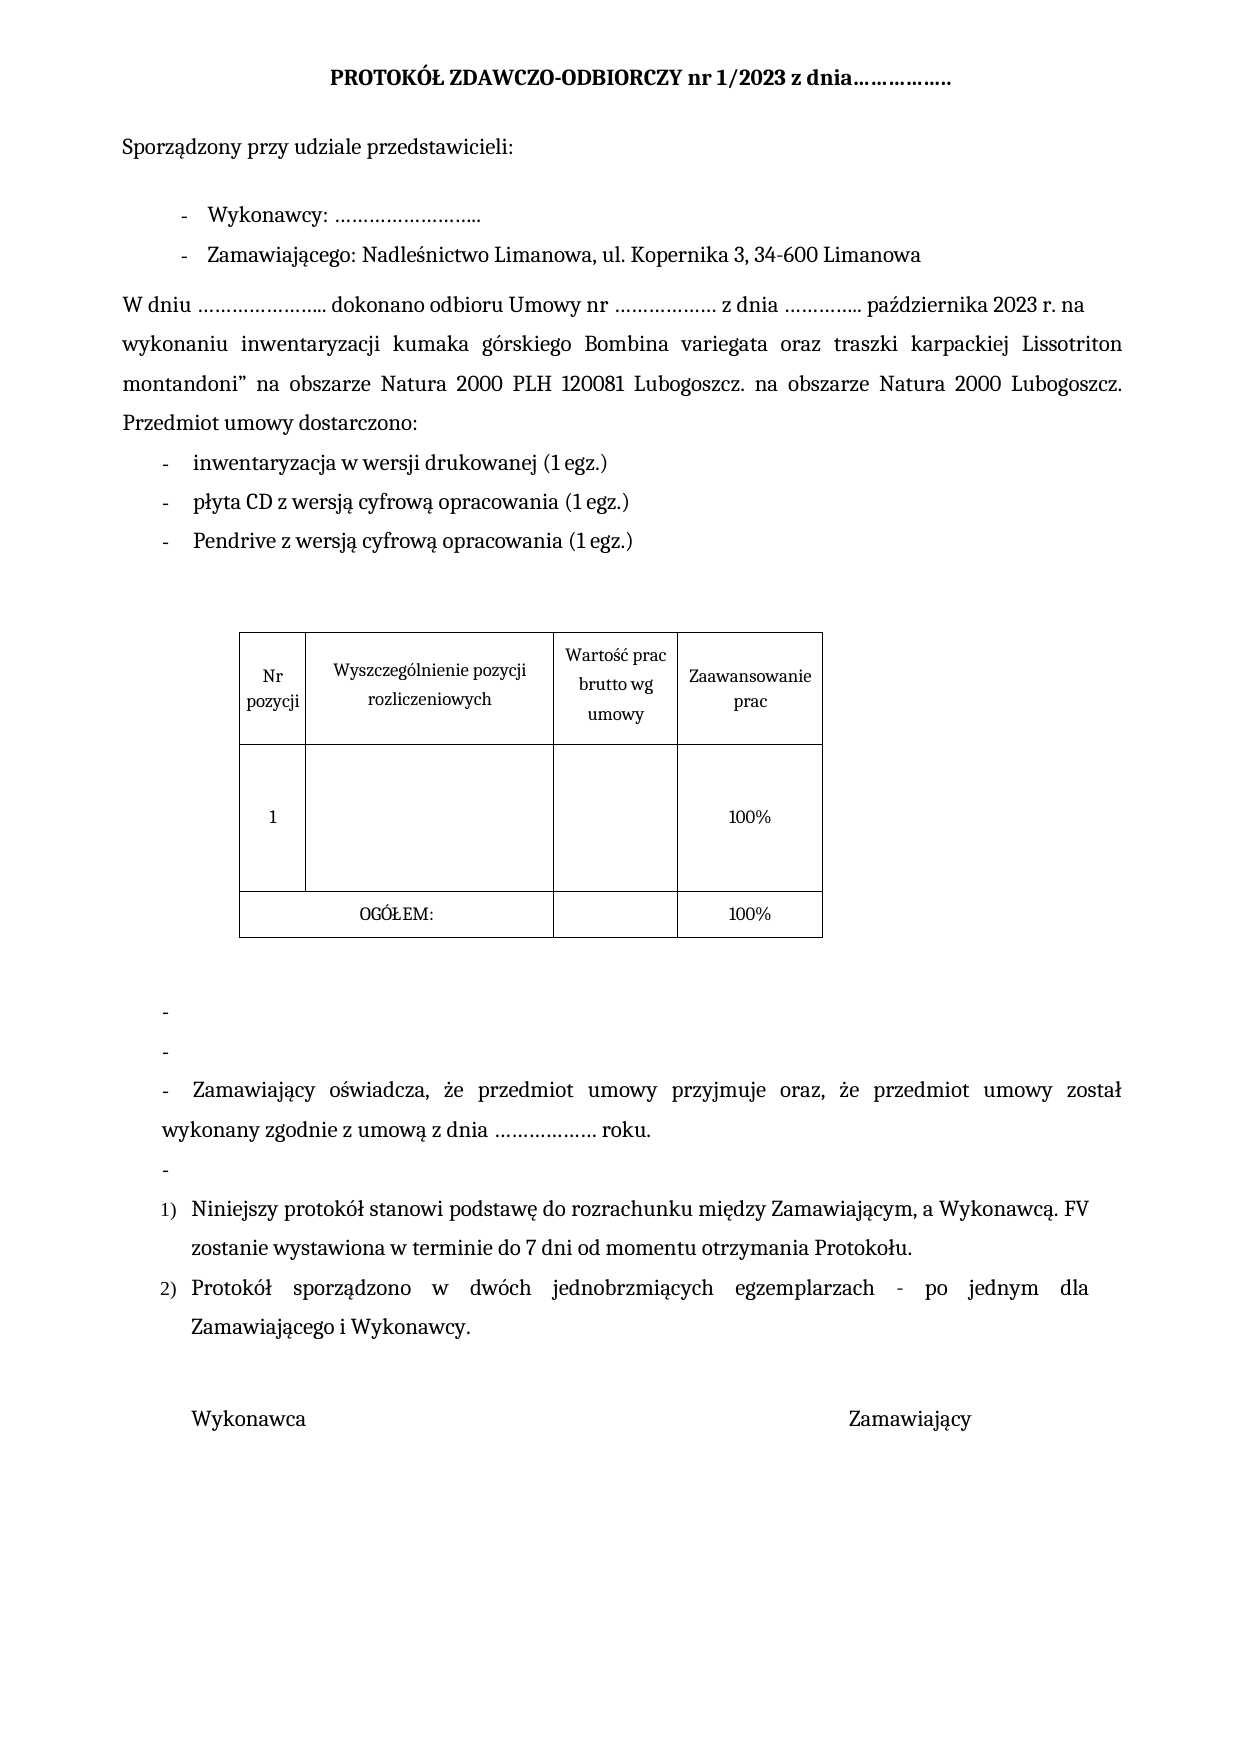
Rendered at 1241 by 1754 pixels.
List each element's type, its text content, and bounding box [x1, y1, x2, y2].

list Zamawiającego: Nadleśnictwo Limanowa, ul. Kopernika 3, 34-600 Limanowa [179, 242, 1124, 268]
list inwentaryzacja w wersji drukowanej (1 egz.) [162, 449, 1124, 476]
list Niniejszy protokół stanowi podstawę do rozrachunku między Zamawiającym, a Wykonawcą. FV zostanie wystawiona w terminie do 7 dni od momentu otrzymania Protokołu. [160, 1196, 1090, 1261]
text Sporządzony przy udziale przedstawicieli: [122, 133, 1124, 160]
text wykonaniu inwentaryzacji kumaka górskiego Bombina variegata oraz traszki karpackiej Lissotriton montandoni” na obszarze Natura 2000 PLH 120081 Lubogoszcz. na obszarze Natura 2000 Lubogoszcz. Przedmiot umowy dostarczono: [122, 331, 1124, 436]
list płyta CD z wersją cyfrową opracowania (1 egz.) [162, 489, 1124, 515]
text Wykonawca Zamawiający [191, 1406, 1124, 1432]
list Pendrive z wersją cyfrową opracowania (1 egz.) [162, 528, 1124, 555]
text W dniu ………………….. dokonano odbioru Umowy nr ……………… z dnia ………….. października 2023 r. na [122, 291, 1124, 318]
list Wykonawcy: …………………….. [179, 202, 1124, 228]
list Protokół sporządzono w dwóch jednobrzmiących egzemplarzach - po jednym dla Zamawiającego i Wykonawcy. [160, 1274, 1090, 1340]
text PROTOKÓŁ ZDAWCZO-ODBIORCZY nr 1/2023 z dnia…………….. [158, 65, 1124, 91]
list Zamawiający oświadcza, że przedmiot umowy przyjmuje oraz, że przedmiot umowy został wykonany zgodnie z umową z dnia ……………… roku. [162, 1077, 1124, 1143]
